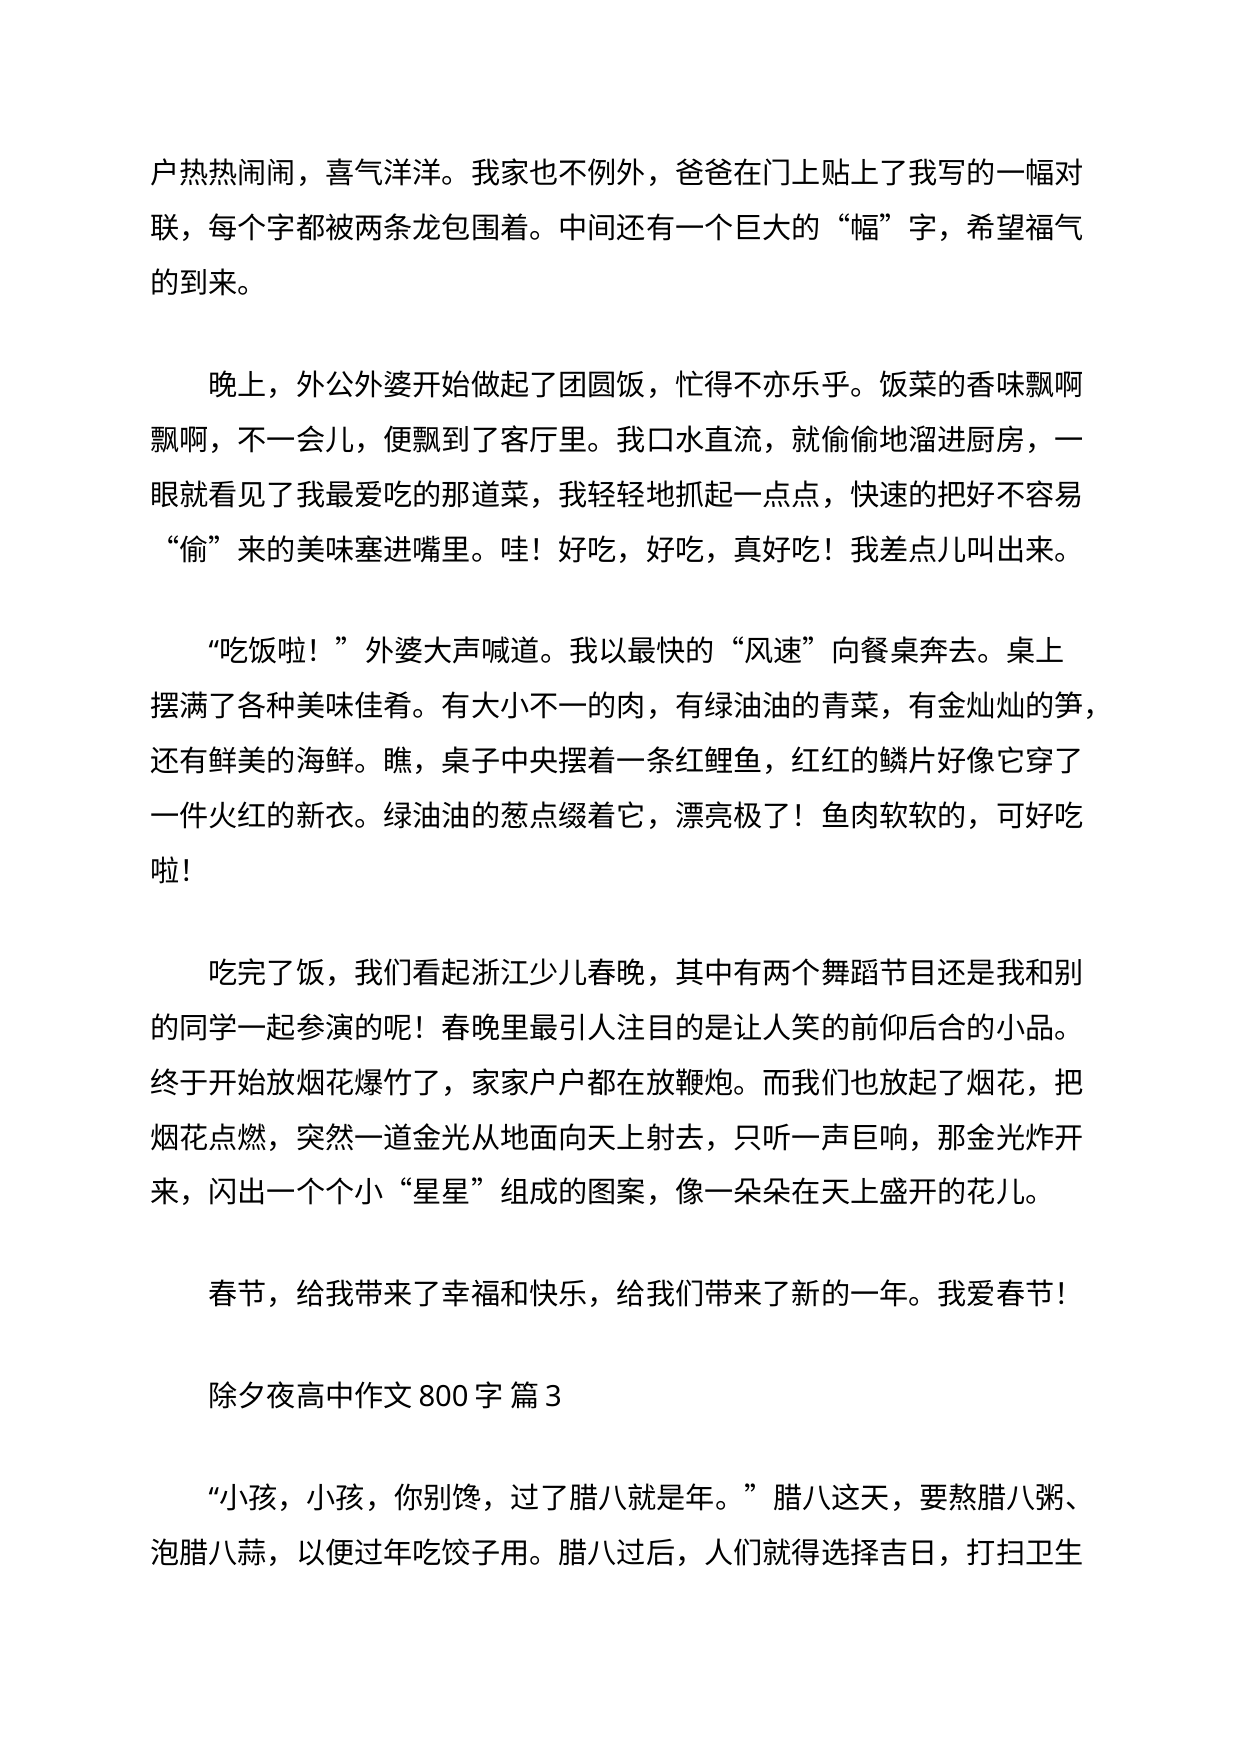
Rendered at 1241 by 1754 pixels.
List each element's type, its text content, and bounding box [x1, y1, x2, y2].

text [150, 150, 1090, 302]
text “吃饭啦！”外婆大声喊道。我以最快的“风速”向餐桌奔去。桌上摆满了各种美味佳肴。有大小不一的肉，有绿油油的青菜，有金灿灿的笋，还有鲜美的海鲜。瞧，桌子中央摆着一条红鲤鱼，红红的鳞片好像它穿了一件火红的新衣。绿油油的葱点缀着它，漂亮极了！鱼肉软软的，可好吃啦！ [150, 628, 1090, 890]
text 吃完了饭，我们看起浙江少儿春晚，其中有两个舞蹈节目还是我和别的同学一起参演的呢！春晚里最引人注目的是让人笑的前仰后合的小品。终于开始放烟花爆竹了，家家户户都在放鞭炮。而我们也放起了烟花，把烟花点燃，突然一道金光从地面向天上射去，只听一声巨响，那金光炸开来，闪出一个个小“星星”组成的图案，像一朵朵在天上盛开的花儿。 [150, 949, 1090, 1211]
text 晚上，外公外婆开始做起了团圆饭，忙得不亦乐乎。饭菜的香味飘啊飘啊，不一会儿，便飘到了客厅里。我口水直流，就偷偷地溜进厨房，一眼就看见了我最爱吃的那道菜，我轻轻地抓起一点点，快速的把好不容易“偷”来的美味塞进嘴里。哇！好吃，好吃，真好吃！我差点儿叫出来。 [150, 362, 1090, 568]
text 除夕夜高中作文800字 篇3 [150, 1373, 1090, 1415]
text 春节，给我带来了幸福和快乐，给我们带来了新的一年。我爱春节！ [150, 1271, 1090, 1313]
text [150, 1474, 1090, 1572]
